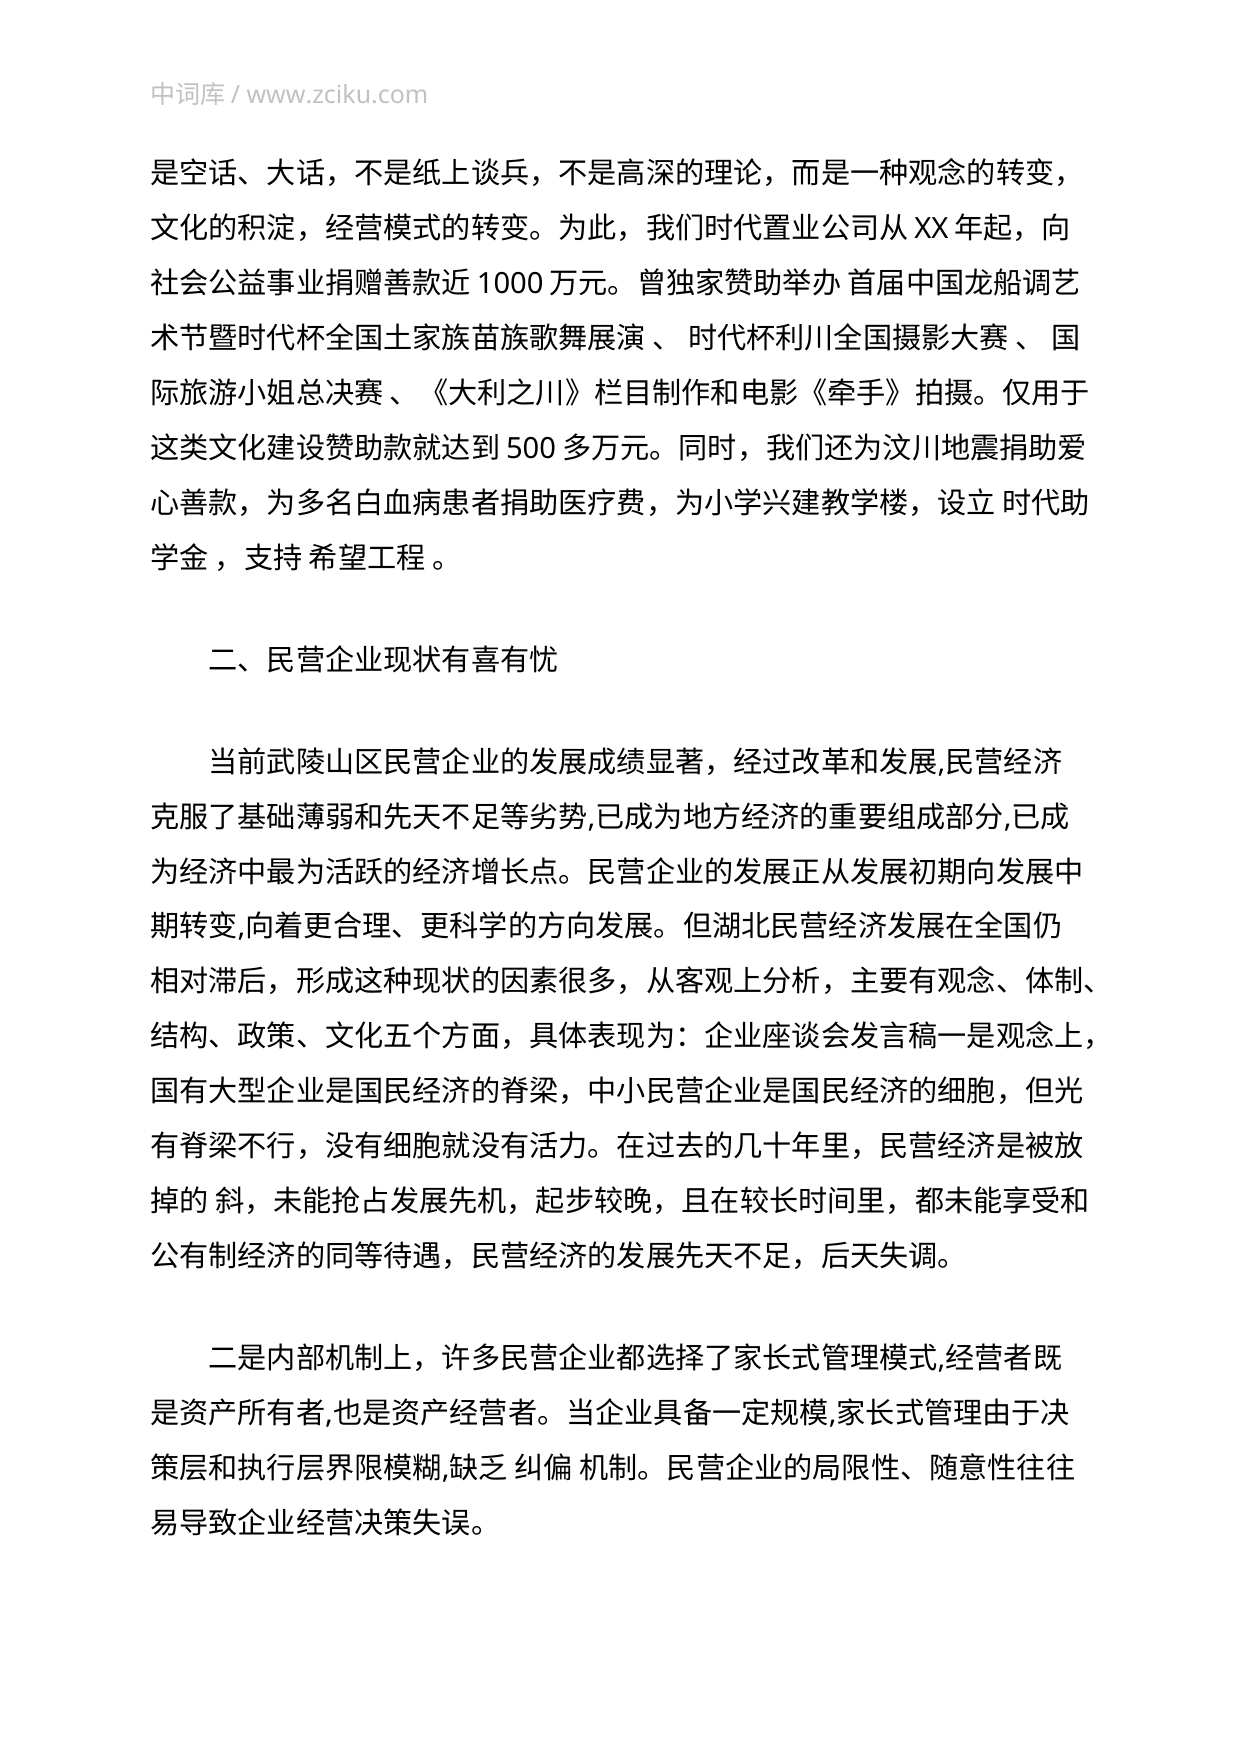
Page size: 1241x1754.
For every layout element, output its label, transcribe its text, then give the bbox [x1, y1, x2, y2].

text 当前武陵山区民营企业的发展成绩显著，经过改革和发展,民营经济克服了基础薄弱和先天不足等劣势,已成为地方经济的重要组成部分,已成为经济中最为活跃的经济增长点。民营企业的发展正从发展初期向发展中期转变,向着更合理、更科学的方向发展。但湖北民营经济发展在全国仍相对滞后，形成这种现状的因素很多，从客观上分析，主要有观念、体制、结构、政策、文化五个方面，具体表现为：企业座谈会发言稿一是观念上，国有大型企业是国民经济的脊梁，中小民营企业是国民经济的细胞，但光有脊梁不行，没有细胞就没有活力。在过去的几十年里，民营经济是被放掉的 斜，未能抢占发展先机，起步较晚，且在较长时间里，都未能享受和公有制经济的同等待遇，民营经济的发展先天不足，后天失调。 [150, 738, 1090, 1275]
text 二是内部机制上，许多民营企业都选择了家长式管理模式,经营者既是资产所有者,也是资产经营者。当企业具备一定规模,家长式管理由于决策层和执行层界限模糊,缺乏 纠偏 机制。民营企业的局限性、随意性往往易导致企业经营决策失误。 [150, 1334, 1090, 1542]
text 二、民营企业现状有喜有忧 [150, 636, 1090, 679]
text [150, 150, 1090, 577]
